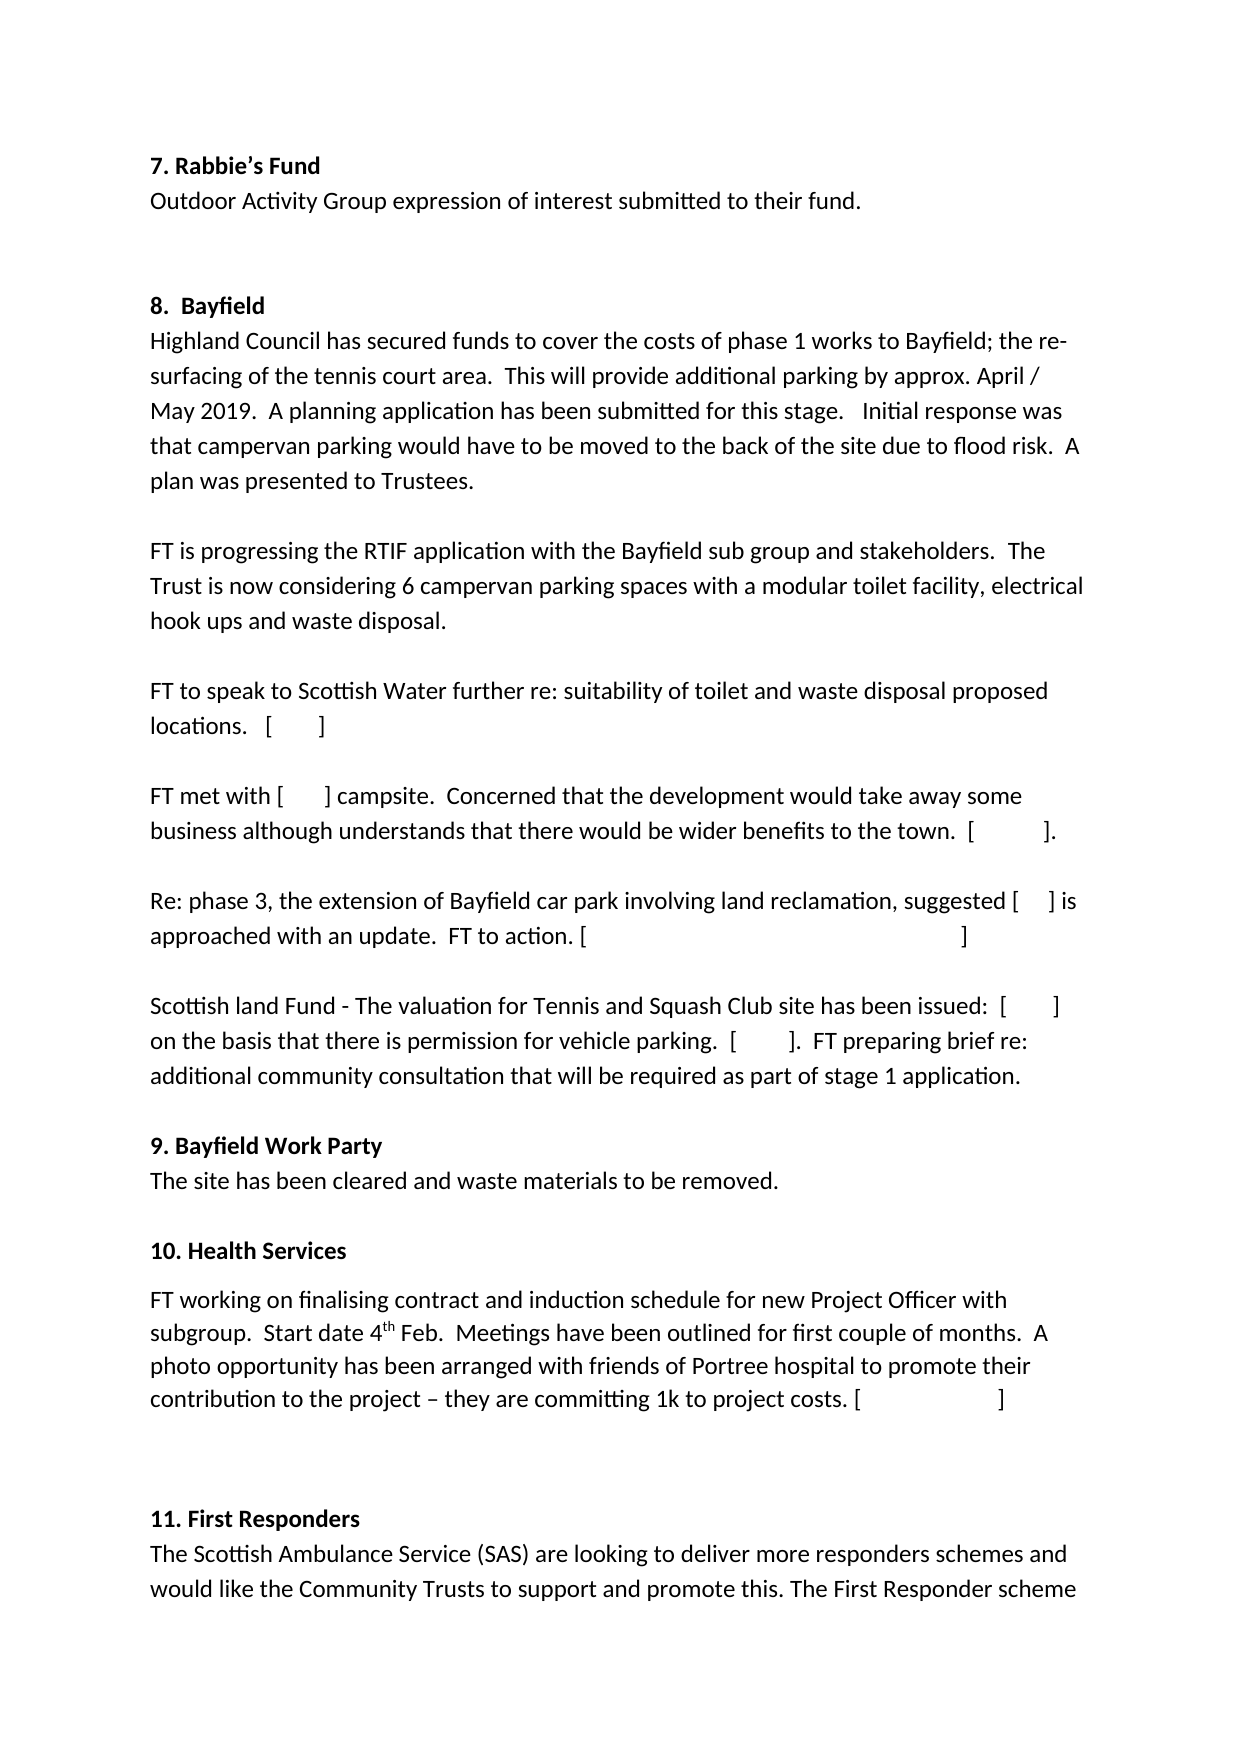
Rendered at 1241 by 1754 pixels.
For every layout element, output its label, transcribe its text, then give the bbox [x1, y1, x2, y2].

text Scottish land Fund - The valuation for Tennis and Squash Club site has been issued: [ ] on the basis that there is permission for vehicle parking. [ ]. FT preparing brief re: additional community consultation that will be required as part of stage 1 application. [150, 990, 1090, 1091]
text FT met with [ ] campsite. Concerned that the development would take away some business although understands that there would be wider benefits to the town. [ ]. [150, 780, 1090, 846]
text The site has been cleared and waste materials to be removed. [150, 1165, 1090, 1196]
text Highland Council has secured funds to cover the costs of phase 1 works to Bayfield; the re-surfacing of the tennis court area. This will provide additional parking by approx. April / May 2019. A planning application has been submitted for this stage. Initial response was that campervan parking would have to be moved to the back of the site due to flood risk. A plan was presented to Trustees. [150, 325, 1090, 496]
text Re: phase 3, the extension of Bayfield car park involving land reclamation, suggested [ ] is approached with an update. FT to action. [ ] [150, 885, 1090, 951]
text 9. Bayfield Work Party [150, 1130, 1090, 1161]
text 11. First Responders [150, 1503, 1090, 1533]
text FT working on finalising contract and induction schedule for new Project Officer with subgroup. Start date 4th Feb. Meetings have been outlined for first couple of months. A photo opportunity has been arranged with friends of Portree hospital to promote their contribution to the project – they are committing 1k to project costs. [ ] [150, 1284, 1090, 1414]
text Outdoor Activity Group expression of interest submitted to their fund. [150, 185, 1090, 216]
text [150, 1538, 1090, 1603]
text FT is progressing the RTIF application with the Bayfield sub group and stakeholders. The Trust is now considering 6 campervan parking spaces with a modular toilet facility, electrical hook ups and waste disposal. [150, 535, 1090, 636]
text 10. Health Services [150, 1235, 1090, 1266]
text 7. Rabbie’s Fund [150, 150, 1090, 181]
text FT to speak to Scottish Water further re: suitability of toilet and waste disposal proposed locations. [ ] [150, 675, 1090, 741]
text 8. Bayfield [150, 290, 1090, 321]
